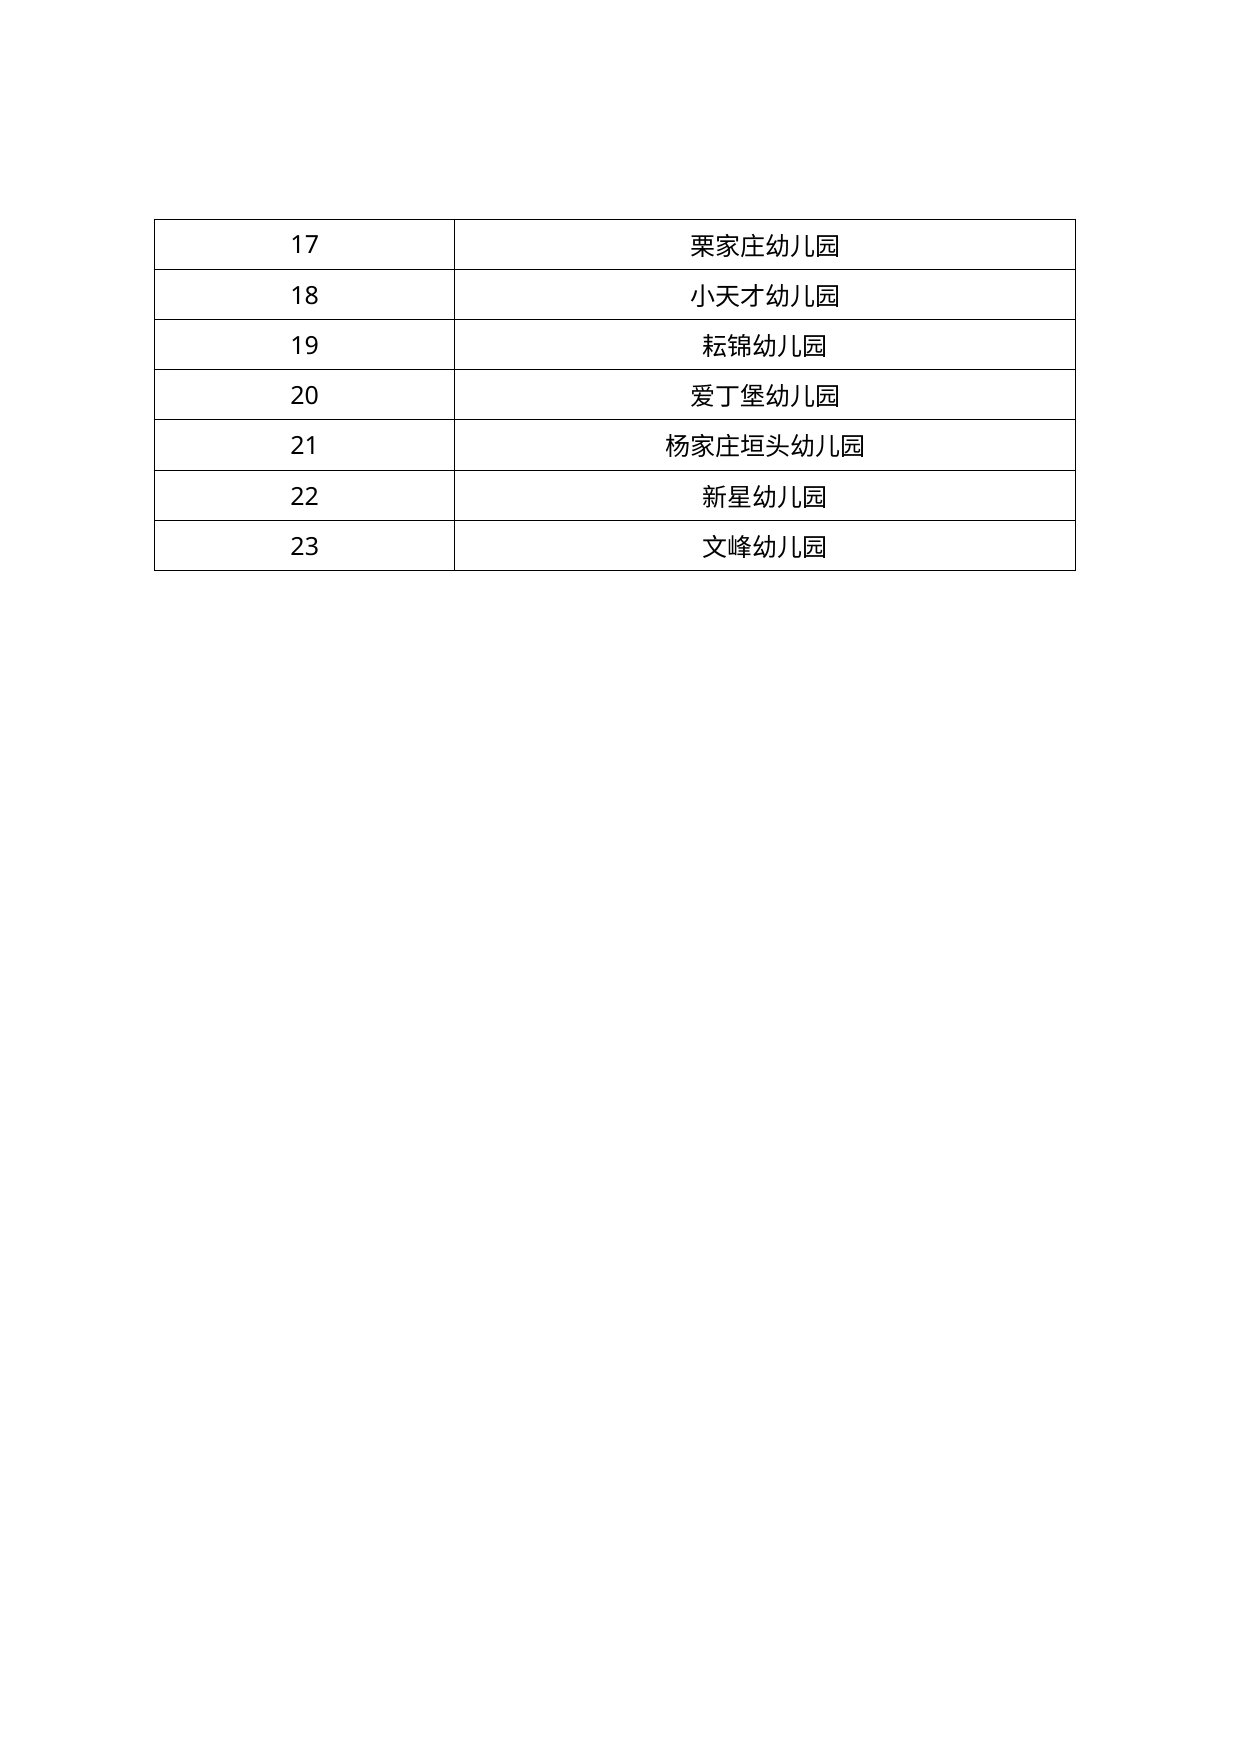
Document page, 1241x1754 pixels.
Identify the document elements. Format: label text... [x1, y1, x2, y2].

table_cell 耘锦幼儿园 [455, 320, 1075, 369]
table_cell 20 [155, 370, 454, 419]
table_cell 19 [155, 320, 454, 369]
table_cell 小天才幼儿园 [455, 270, 1075, 319]
table_cell 爱丁堡幼儿园 [455, 370, 1075, 419]
table_cell 文峰幼儿园 [455, 521, 1075, 570]
table_cell 17 [155, 220, 454, 269]
table_cell 新星幼儿园 [455, 471, 1075, 520]
table_cell 23 [155, 521, 454, 570]
table_cell 杨家庄垣头幼儿园 [455, 420, 1075, 469]
table_cell 栗家庄幼儿园 [455, 220, 1075, 269]
table_cell 22 [155, 471, 454, 520]
table_cell 18 [155, 270, 454, 319]
table_cell 21 [155, 420, 454, 469]
